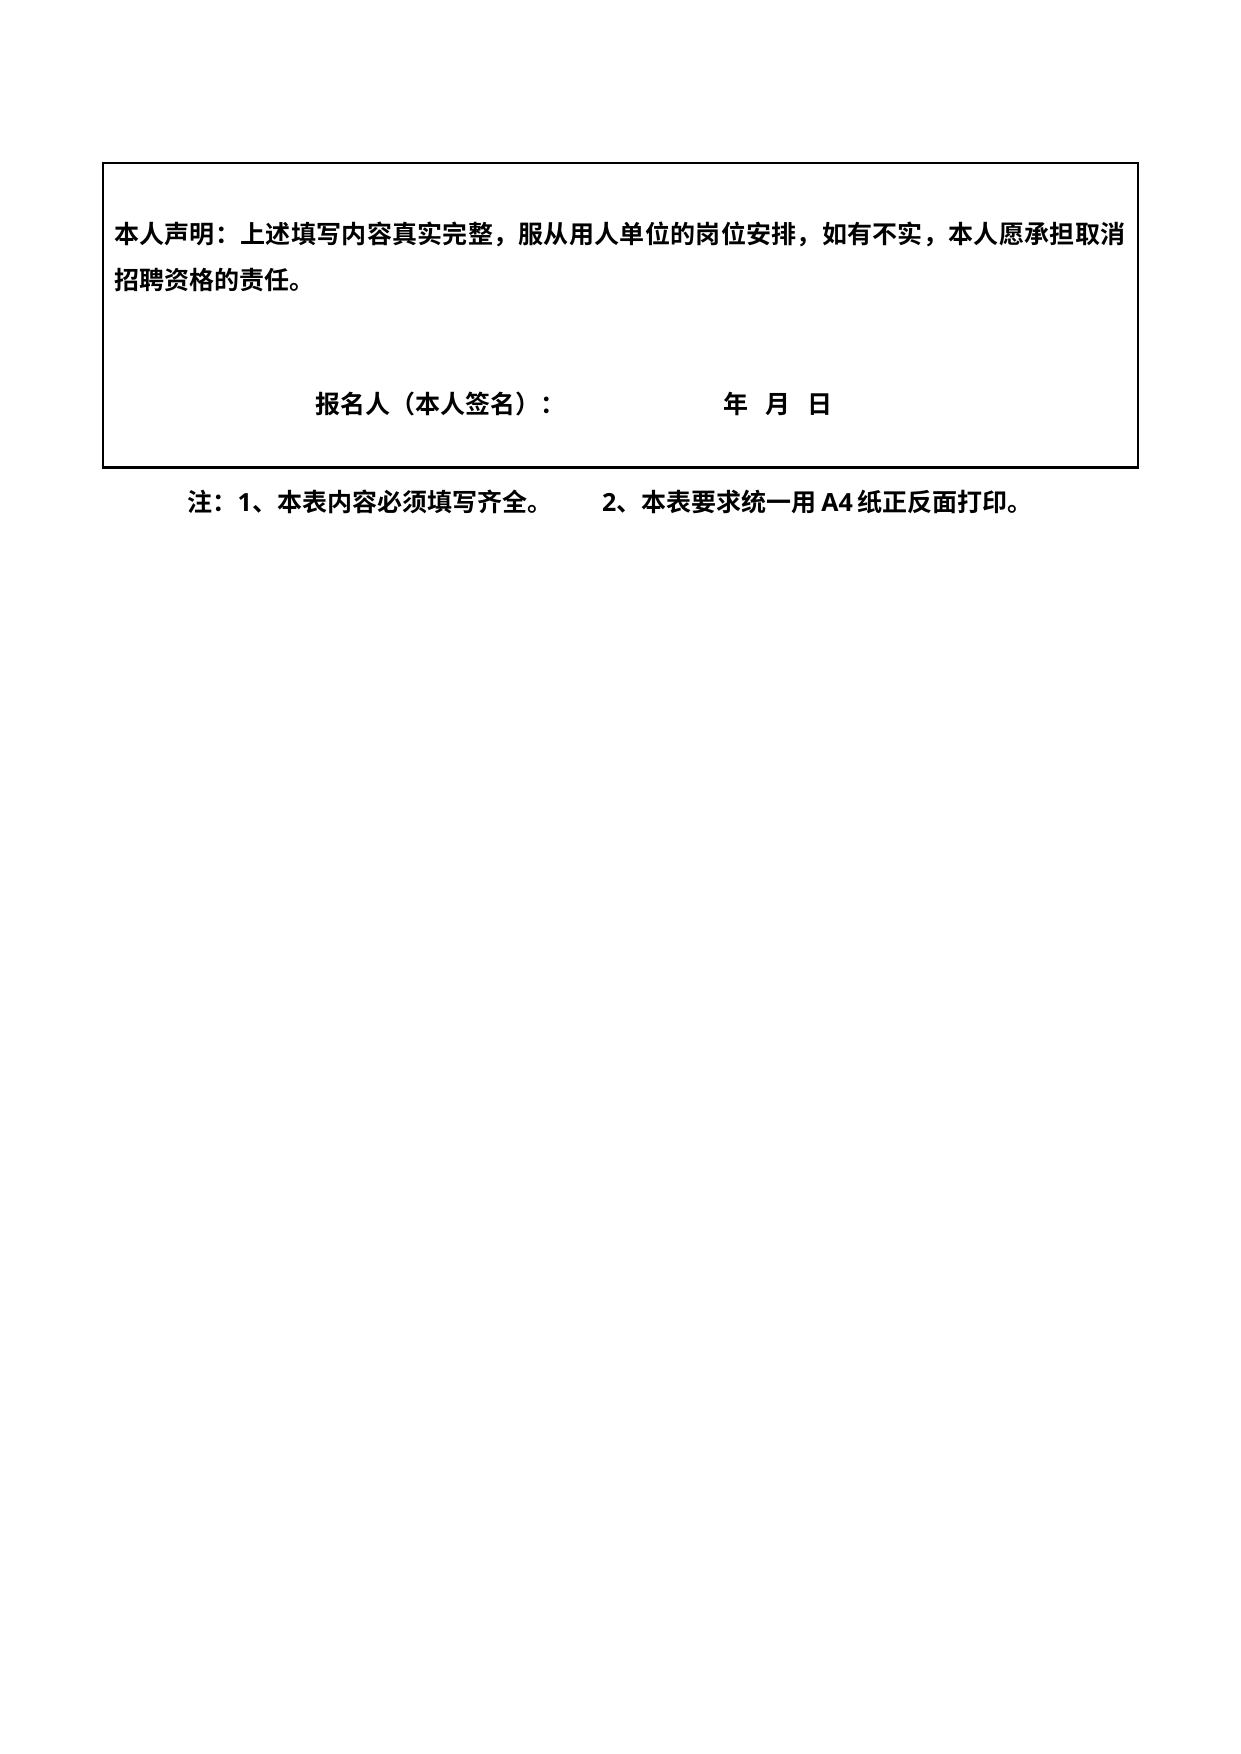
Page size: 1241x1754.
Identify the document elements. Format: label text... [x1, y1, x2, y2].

table_cell 本人声明：上述填写内容真实完整，服从用人单位的岗位安排，如有不实，本人愿承担取消招聘资格的责任。 报名人（本人签名）： 年 月 日 [104, 164, 1137, 466]
text 注：1、本表内容必须填写齐全。 2、本表要求统一用A4纸正反面打印。 [187, 469, 1053, 533]
